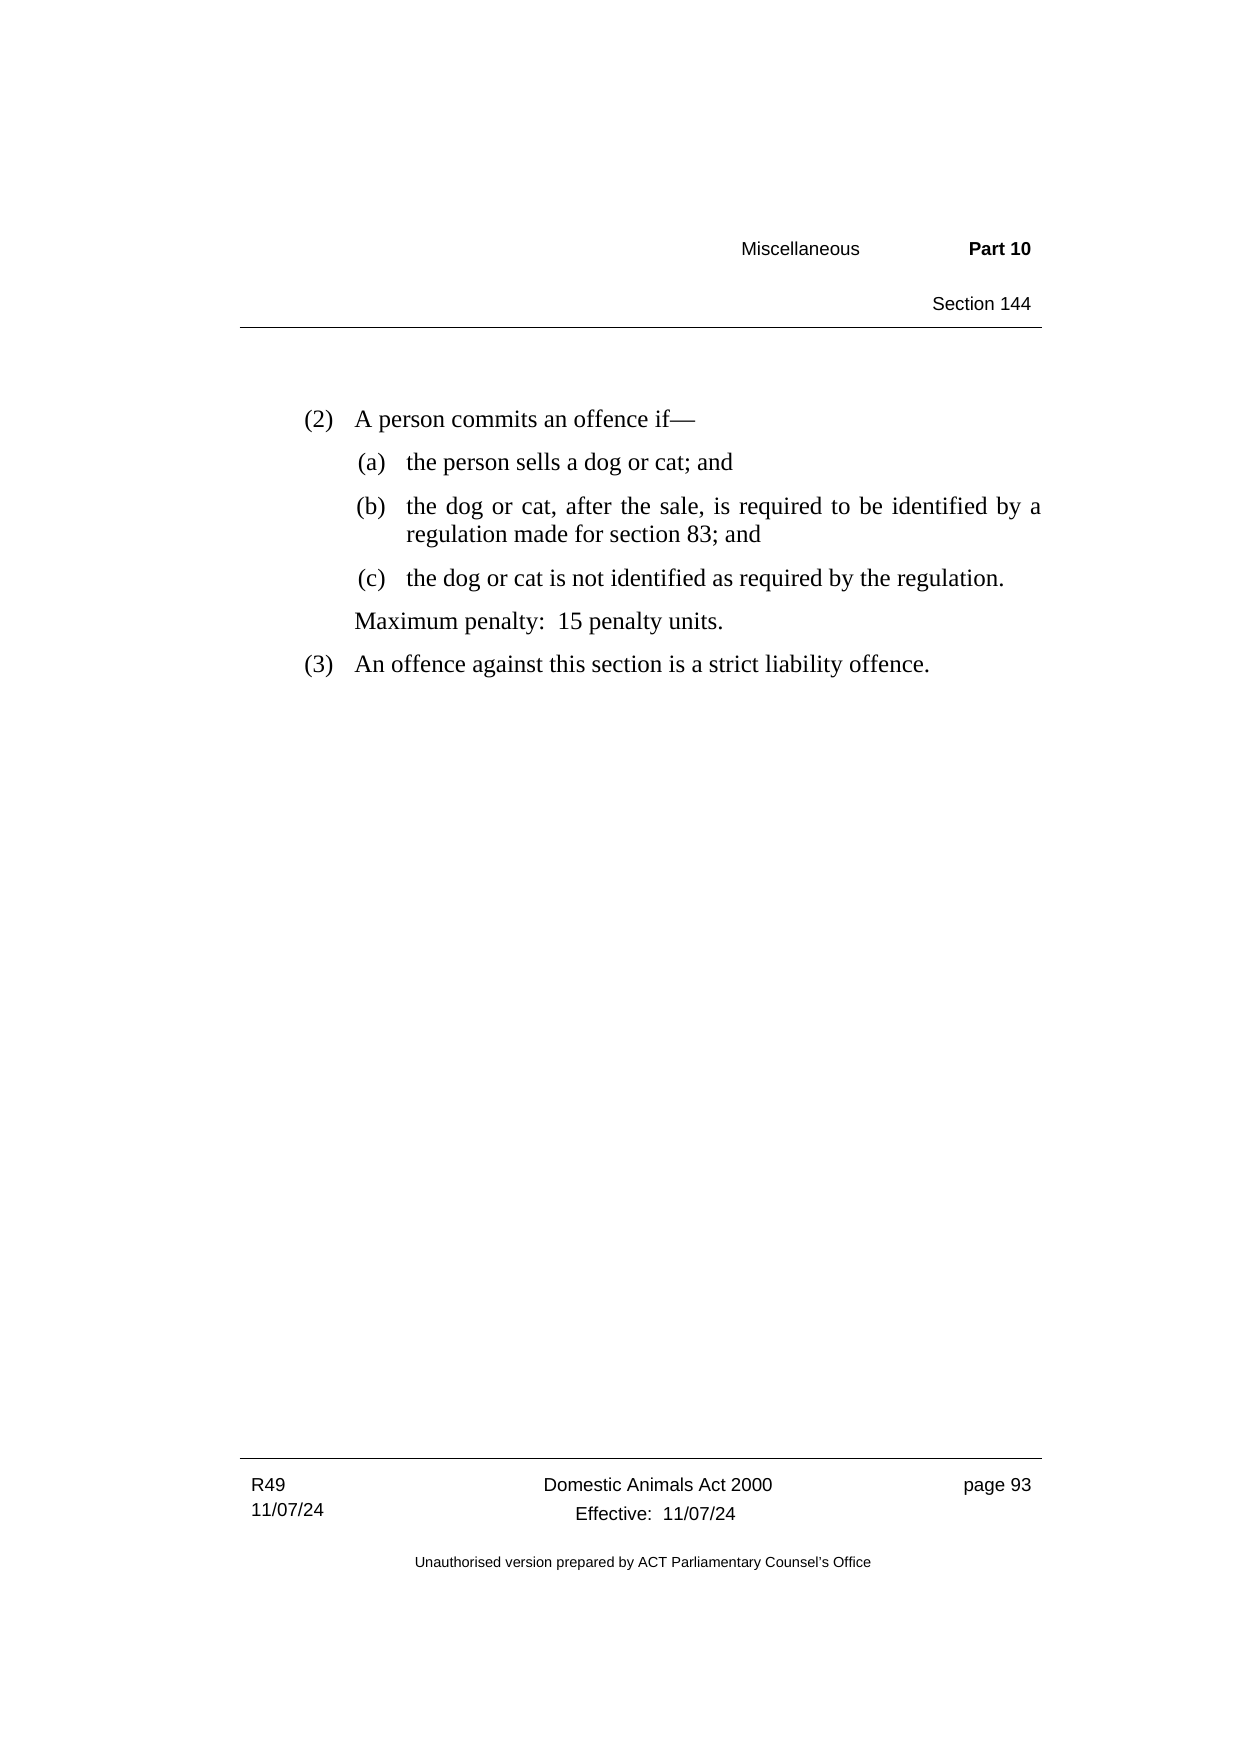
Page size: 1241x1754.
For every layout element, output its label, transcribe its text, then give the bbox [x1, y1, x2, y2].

text (c) the dog or cat is not identified as required by the regulation. [239, 563, 1042, 592]
text (b) the dog or cat, after the sale, is required to be identified by a regulation made for section 83; and [239, 491, 1042, 548]
text (a) the person sells a dog or cat; and [239, 447, 1042, 476]
text (2) A person commits an offence if— [239, 404, 1042, 433]
text (3) An offence against this section is a strict liability offence. [239, 649, 1042, 678]
text Maximum penalty: 15 penalty units. [354, 606, 1042, 635]
